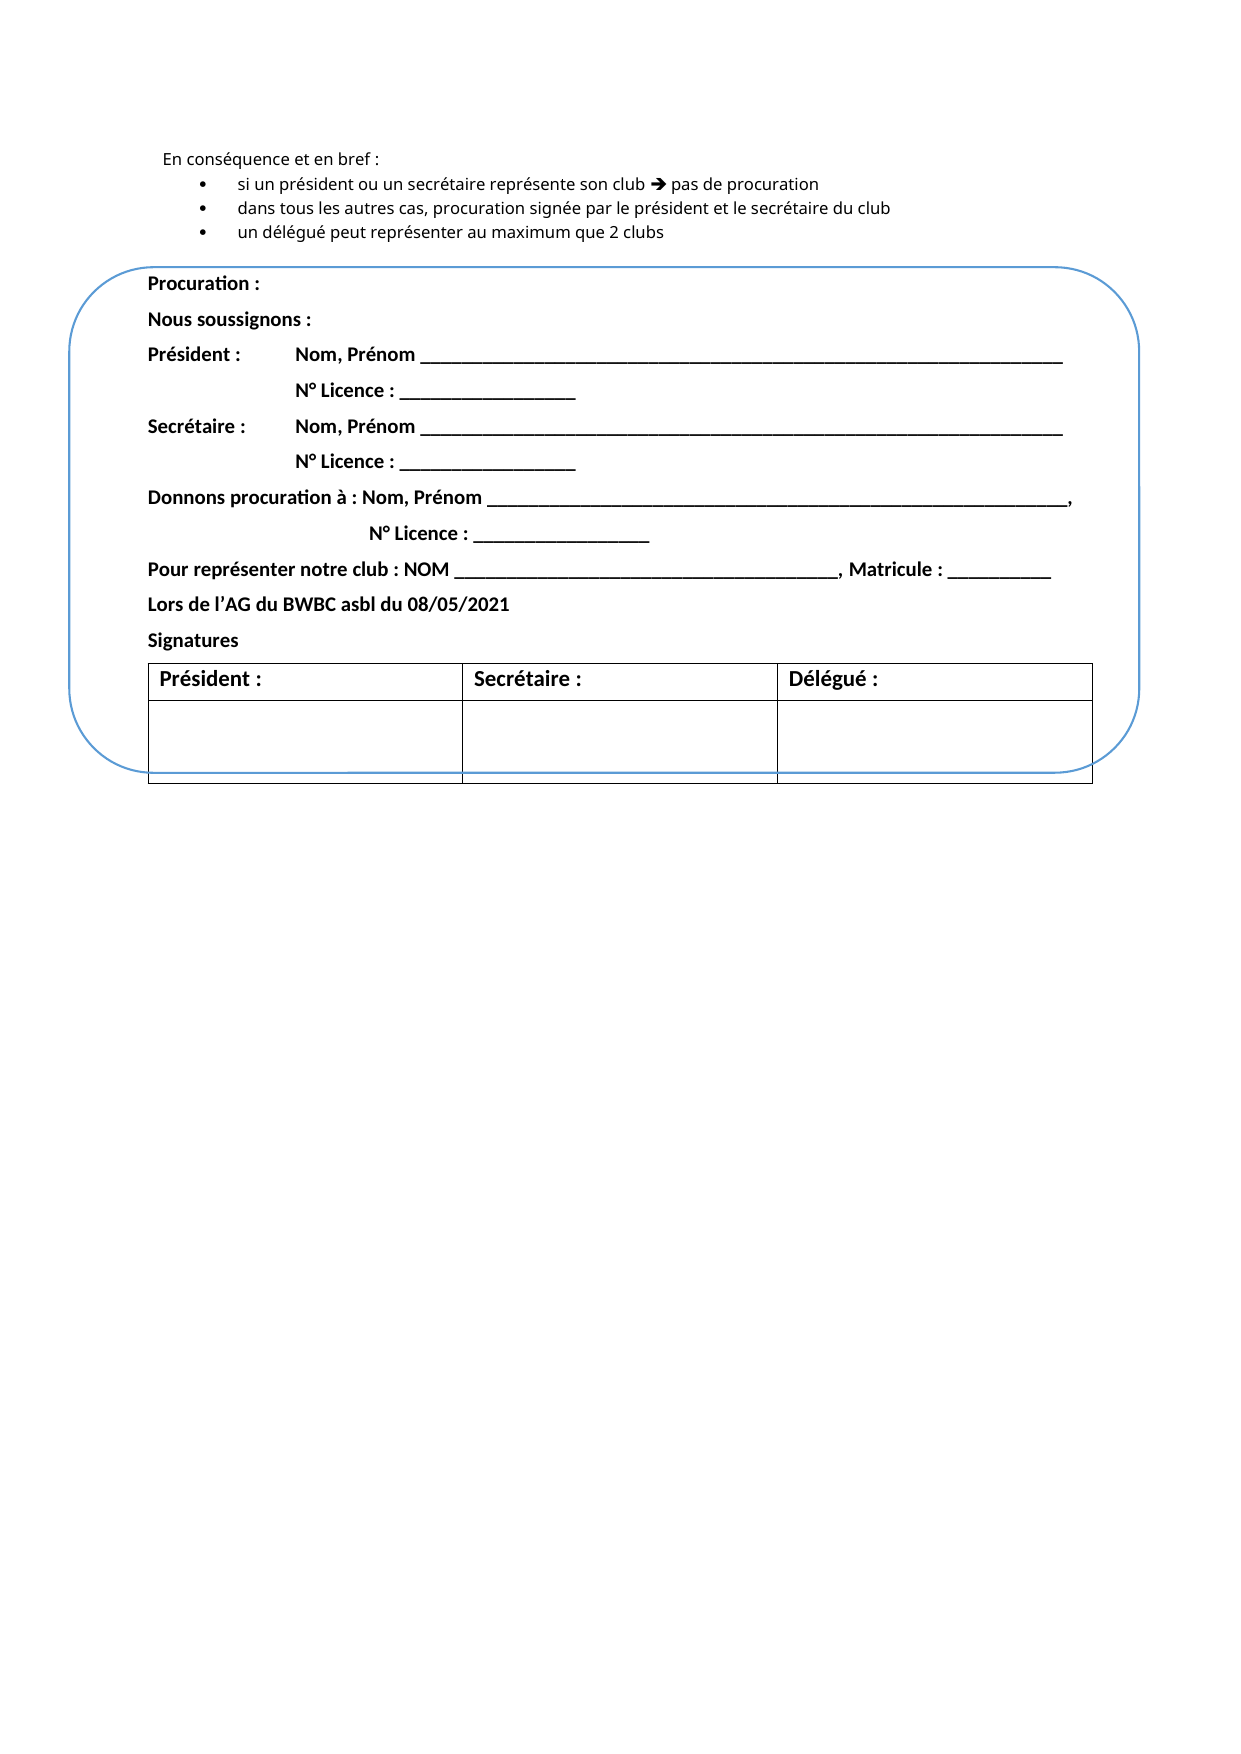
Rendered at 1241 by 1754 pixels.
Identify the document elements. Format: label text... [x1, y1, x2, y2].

text Donnons procuration à : Nom, Prénom ________________________________________________________, [148, 484, 1093, 510]
list un délégué peut représenter au maximum que 2 clubs [200, 221, 1093, 244]
table_cell [149, 774, 462, 782]
table_cell [463, 701, 777, 771]
list dans tous les autres cas, procuration signée par le président et le secrétaire du club [200, 197, 1093, 219]
text En conséquence et en bref : [162, 148, 1093, 170]
table_cell [778, 766, 1092, 782]
table_cell [463, 774, 777, 782]
table_cell [778, 701, 1092, 771]
text Signatures [148, 627, 1093, 653]
text N° Licence : _________________ [148, 377, 1093, 403]
text Nous soussignons : [148, 306, 1093, 331]
table_header Secrétaire : [463, 664, 777, 700]
text N° Licence : _________________ [148, 449, 1093, 474]
text Lors de l’AG du BWBC asbl du 08/05/2021 [148, 592, 1093, 617]
text Président : Nom, Prénom ______________________________________________________________ [148, 341, 1093, 367]
text Procuration : [148, 270, 1093, 295]
text Secrétaire : Nom, Prénom ______________________________________________________________ [148, 413, 1093, 438]
table_header Président : [149, 664, 462, 700]
table_header Délégué : [778, 664, 1092, 700]
text N° Licence : _________________ [295, 520, 1093, 546]
text Pour représenter notre club : NOM _____________________________________, Matricule : __________ [148, 556, 1093, 581]
list si un président ou un secrétaire représente son club pas de procuration [200, 172, 1093, 195]
table_cell [149, 701, 462, 771]
